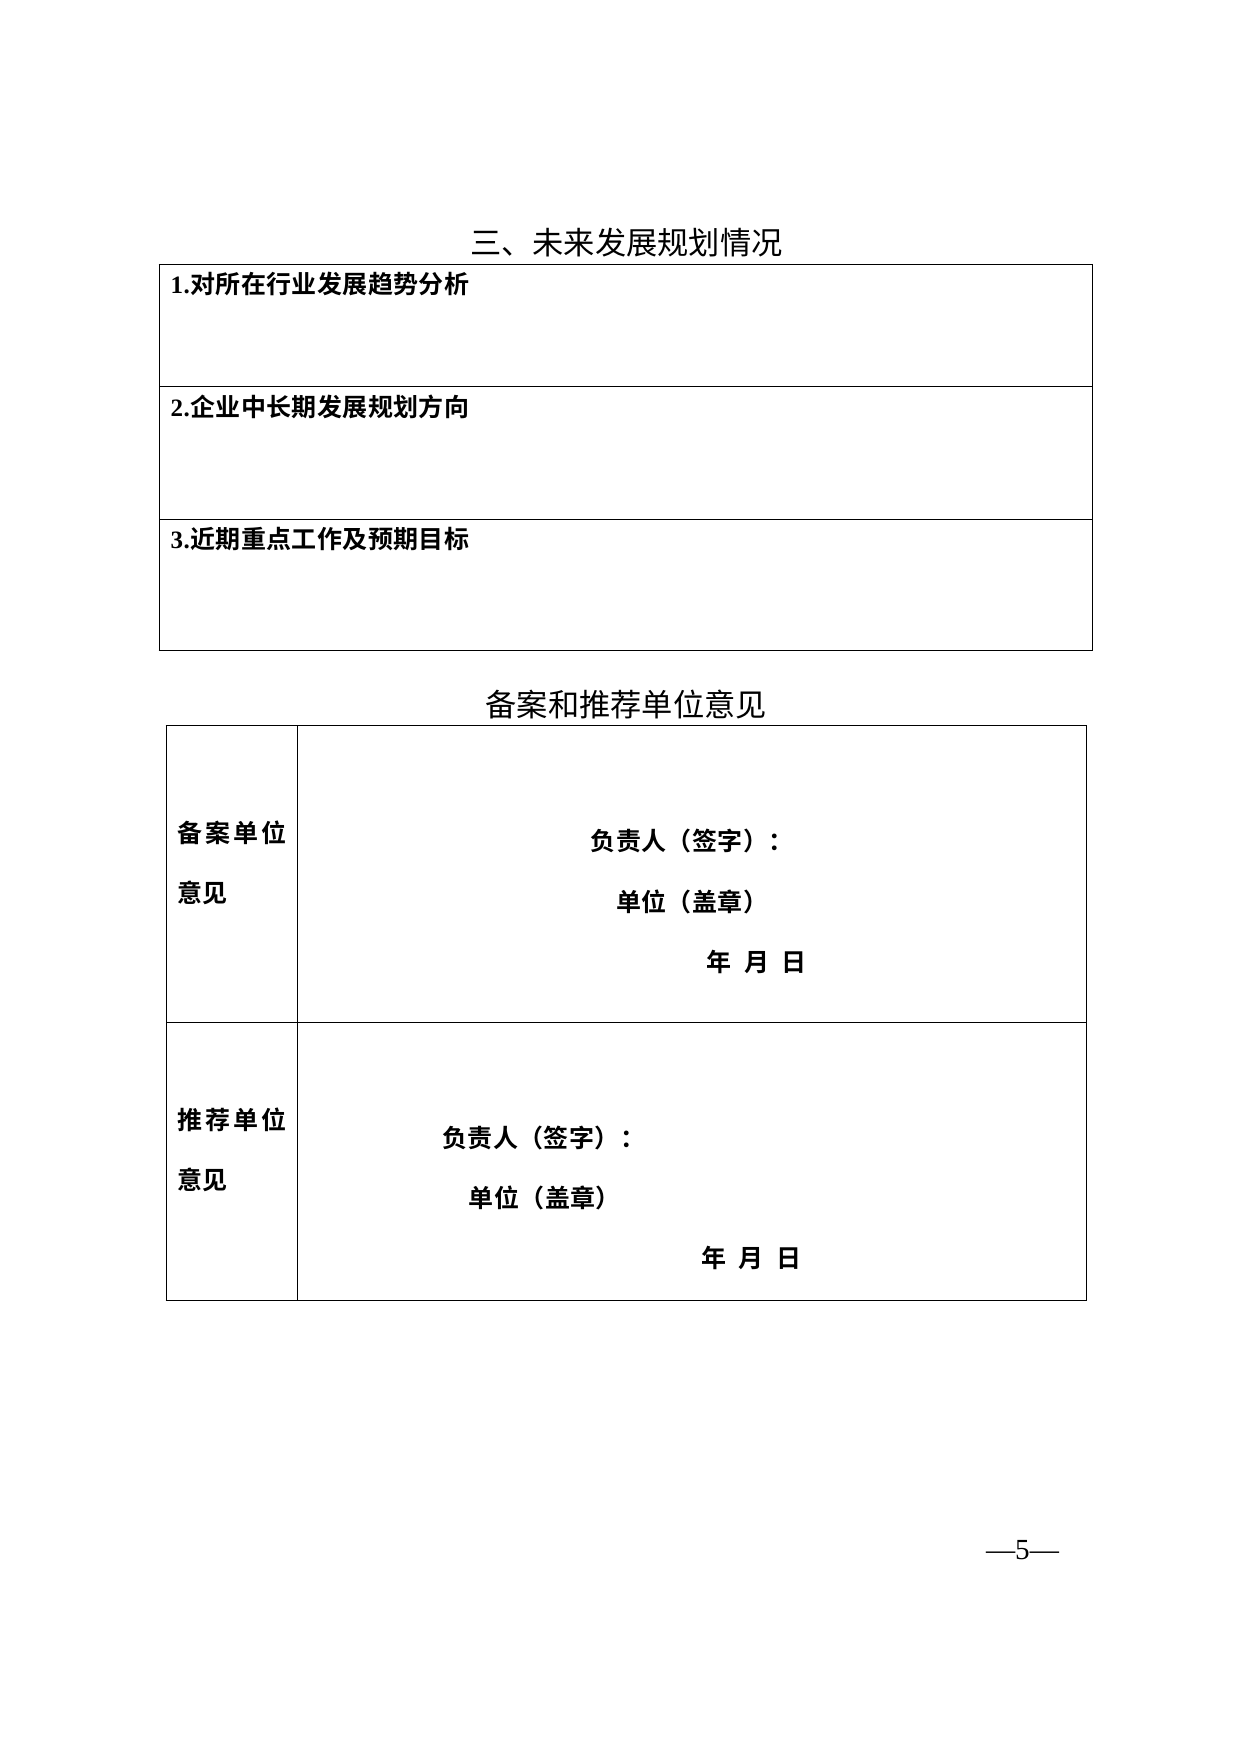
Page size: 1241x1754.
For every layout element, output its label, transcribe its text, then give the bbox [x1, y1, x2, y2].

table_header 负责人（签字）： 单位（盖章） 年 月 日 [298, 726, 1086, 1022]
table_cell 2.企业中长期发展规划方向 [160, 387, 1092, 519]
text 三、未来发展规划情况 [165, 218, 1087, 264]
text 备案和推荐单位意见 [165, 680, 1087, 725]
table_cell 3.近期重点工作及预期目标 [160, 520, 1092, 650]
table_cell 推荐单位意见 [167, 1023, 297, 1300]
table_header 备案单位意见 [167, 726, 297, 1022]
table_header 1.对所在行业发展趋势分析 [160, 265, 1092, 386]
table_cell 负责人（签字）： 单位（盖章） 年 月 日 [298, 1023, 1086, 1300]
